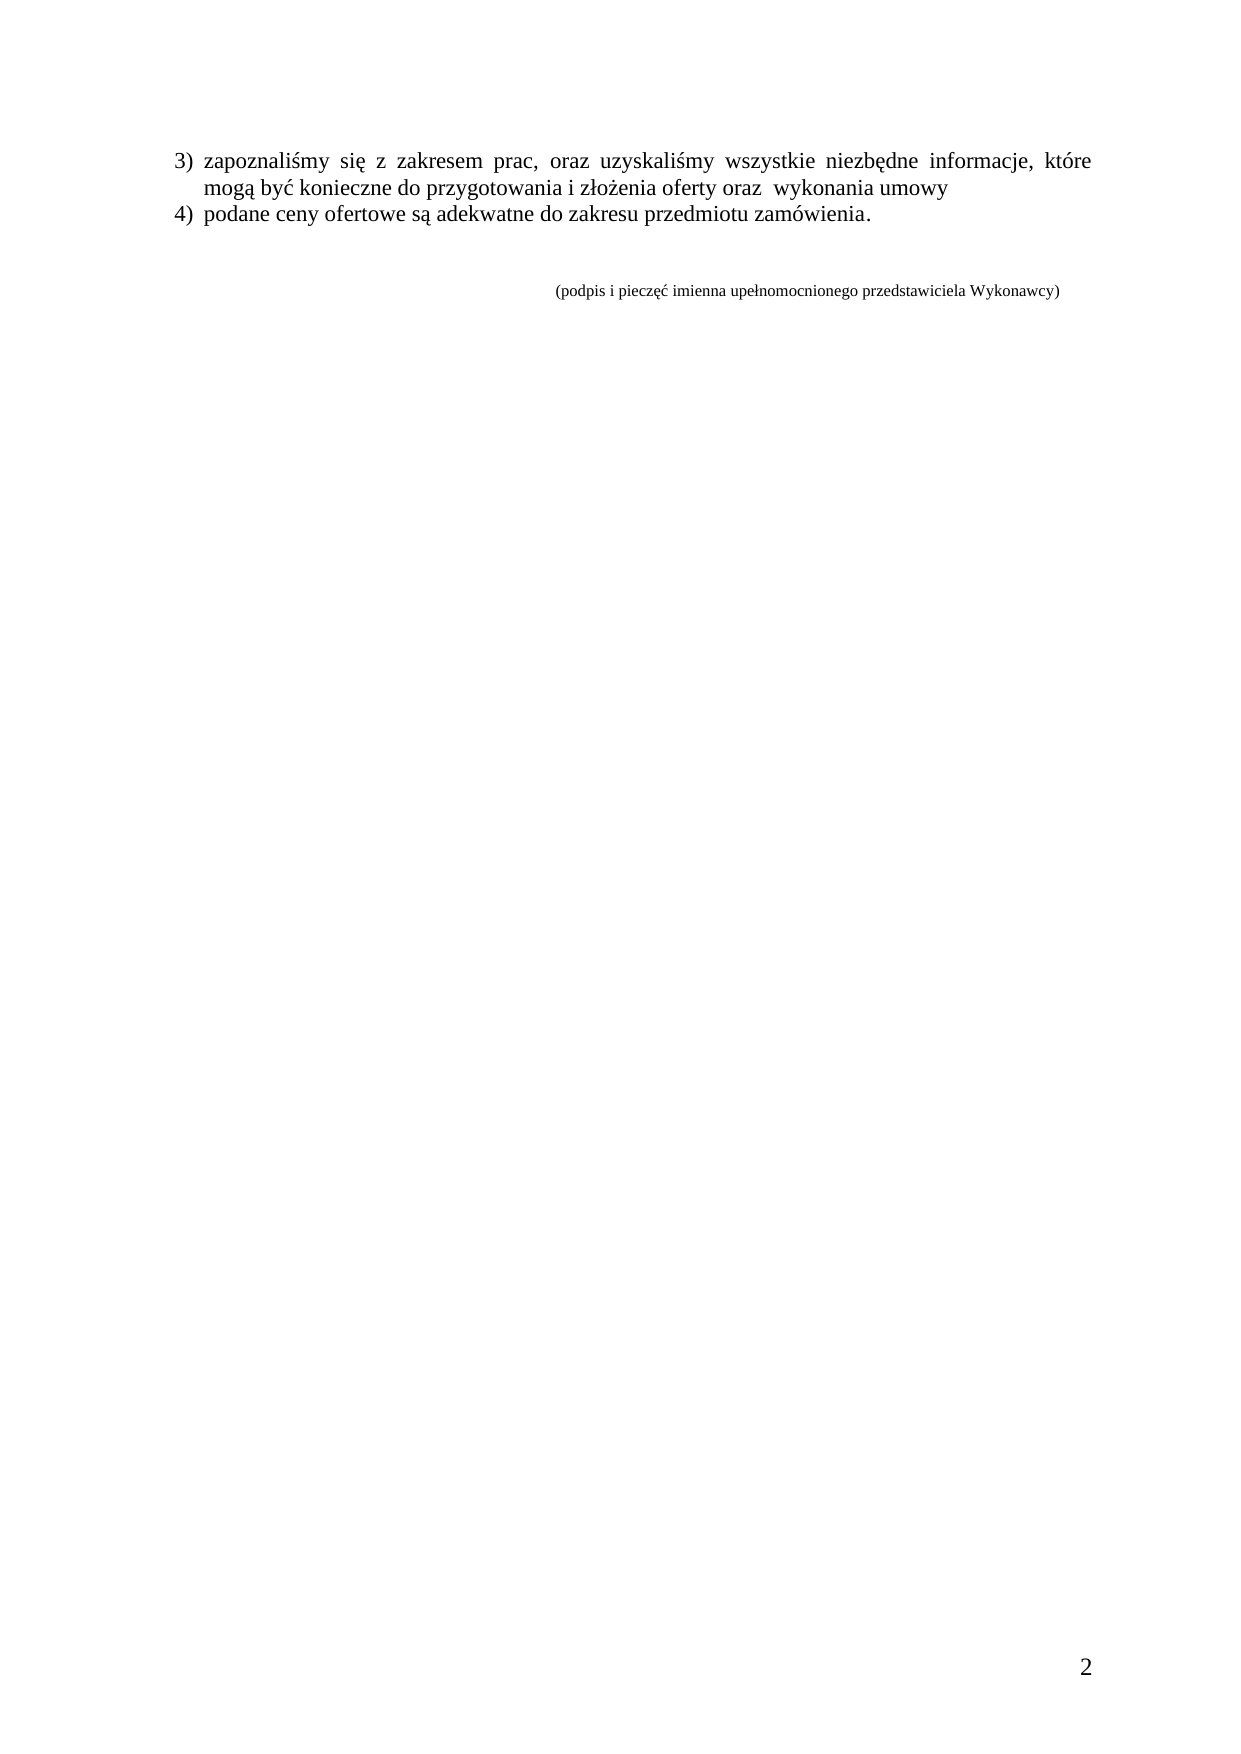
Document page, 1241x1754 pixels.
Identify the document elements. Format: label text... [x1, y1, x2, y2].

list podane ceny ofertowe są adekwatne do zakresu przedmiotu zamówienia. [174, 200, 1093, 227]
list zapoznaliśmy się z zakresem prac, oraz uzyskaliśmy wszystkie niezbędne informacje, które mogą być konieczne do przygotowania i złożenia oferty oraz wykonania umowy [174, 148, 1093, 200]
text (podpis i pieczęć imienna upełnomocnionego przedstawiciela Wykonawcy) [523, 280, 1093, 299]
